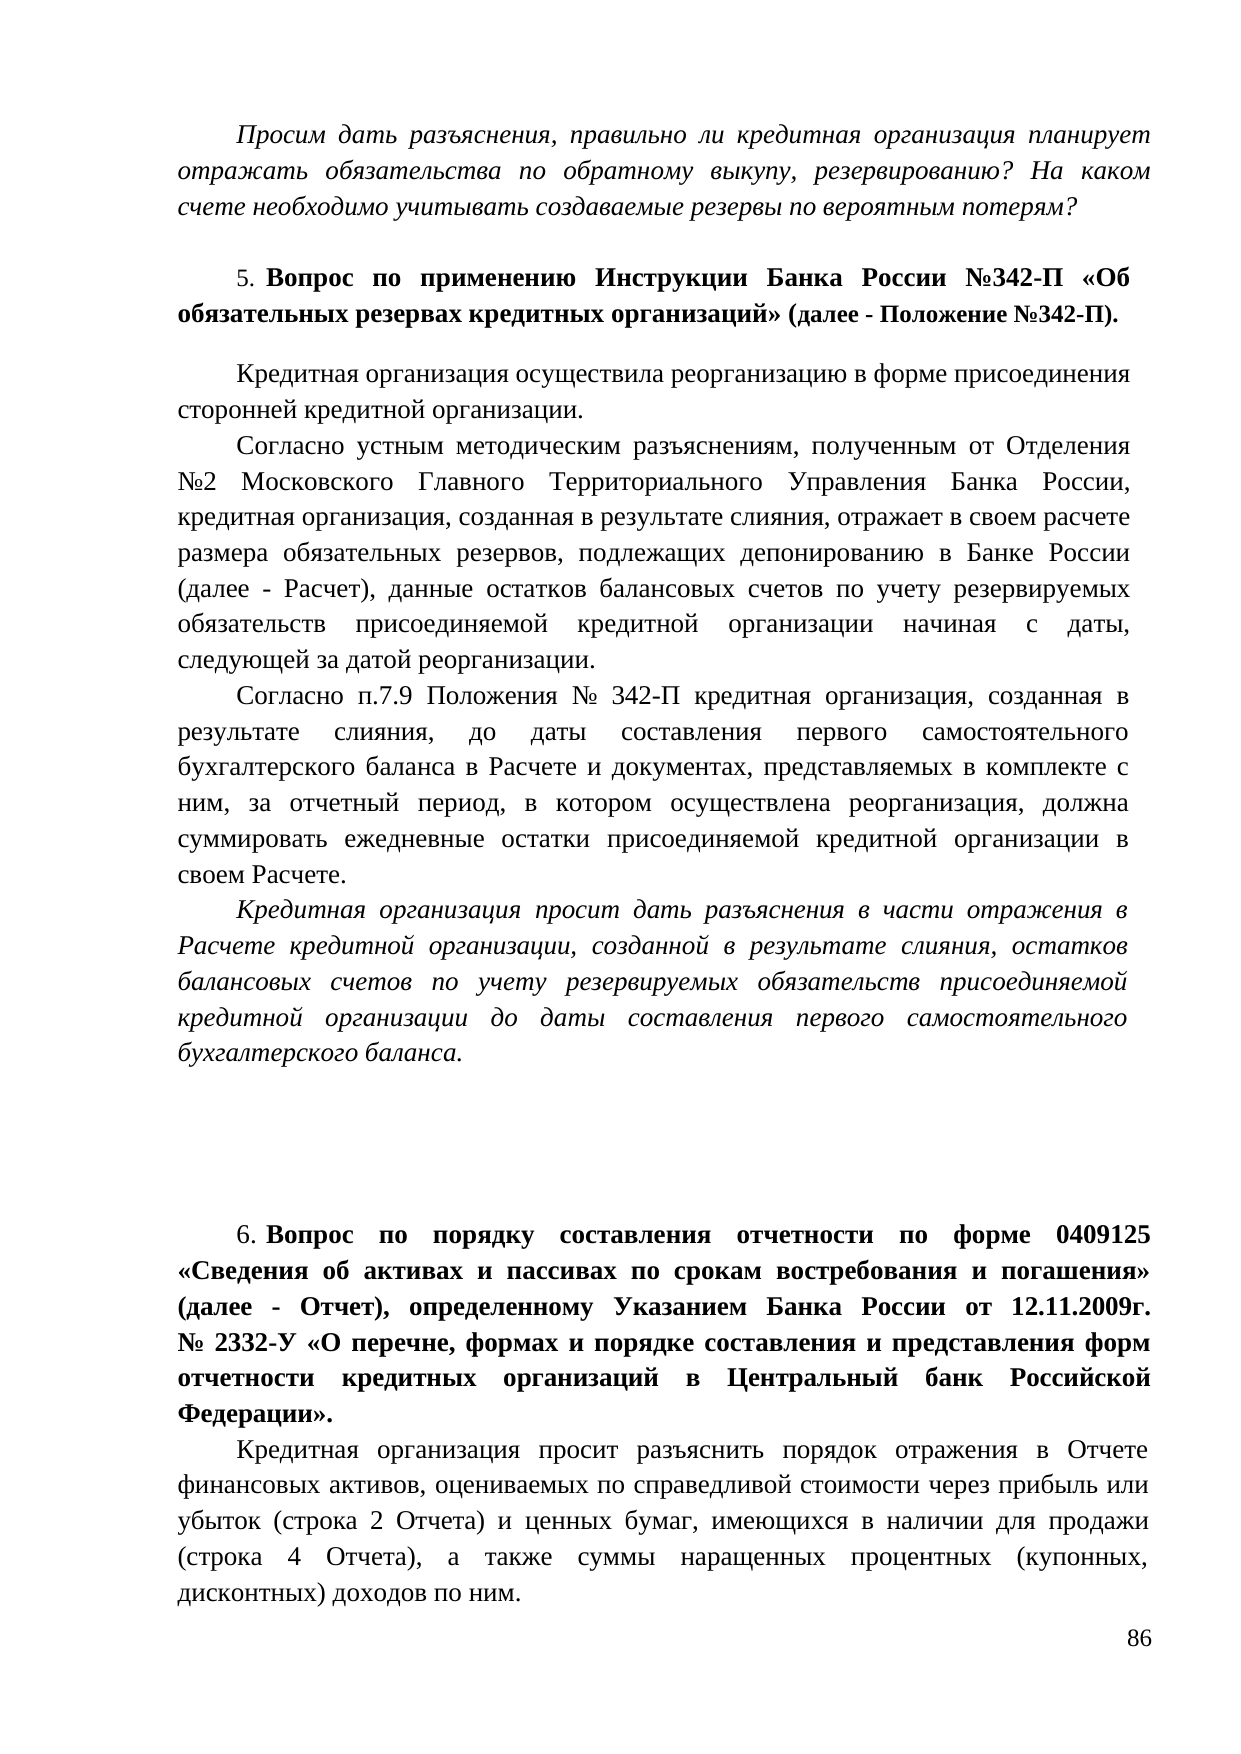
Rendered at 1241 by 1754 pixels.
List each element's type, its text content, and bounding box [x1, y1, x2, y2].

text Кредитная организация просит дать разъяснения в части отражения в Расчете кредитной организации, созданной в результате слияния, остатков балансовых счетов по учету резервируемых обязательств присоединяемой кредитной организации до даты составления первого самостоятельного бухгалтерского баланса. [177, 893, 1128, 1067]
list Вопрос по порядку составления отчетности по форме 0409125 «Сведения об активах и пассивах по срокам востребования и погашения» (далее - Отчет), определенному Указанием Банка России от 12.11.2009г. № 2332-У «О перечне, формах и порядке составления и представления форм отчетности кредитных организаций в Центральный банк Российской Федерации». [177, 1218, 1152, 1428]
text Согласно устным методическим разъяснениям, полученным от Отделения №2 Московского Главного Территориального Управления Банка России, кредитная организация, созданная в результате слияния, отражает в своем расчете размера обязательных резервов, подлежащих депонированию в Банке России (далее - Расчет), данные остатков балансовых счетов по учету резервируемых обязательств присоединяемой кредитной организации начиная с даты, следующей за датой реорганизации. [177, 429, 1131, 674]
list Просим дать разъяснения, правильно ли кредитная организация планирует отражать обязательства по обратному выкупу, резервированию? На каком счете необходимо учитывать создаваемые резервы по вероятным потерям? [177, 118, 1152, 221]
text Согласно п.7.9 Положения № 342-П кредитная организация, созданная в результате слияния, до даты составления первого самостоятельного бухгалтерского баланса в Расчете и документах, представляемых в комплекте с ним, за отчетный период, в котором осуществлена реорганизация, должна суммировать ежедневные остатки присоединяемой кредитной организации в своем Расчете. [177, 679, 1130, 889]
text Кредитная организация осуществила реорганизацию в форме присоединения сторонней кредитной организации. [177, 357, 1131, 424]
list Вопрос по применению Инструкции Банка России №342-П «Об обязательных резервах кредитных организаций» (далее - Положение №342-П). [177, 261, 1131, 328]
text Кредитная организация просит разъяснить порядок отражения в Отчете финансовых активов, оцениваемых по справедливой стоимости через прибыль или убыток (строка 2 Отчета) и ценных бумаг, имеющихся в наличии для продажи (строка 4 Отчета), а также суммы наращенных процентных (купонных, дисконтных) доходов по ним. [177, 1433, 1149, 1607]
